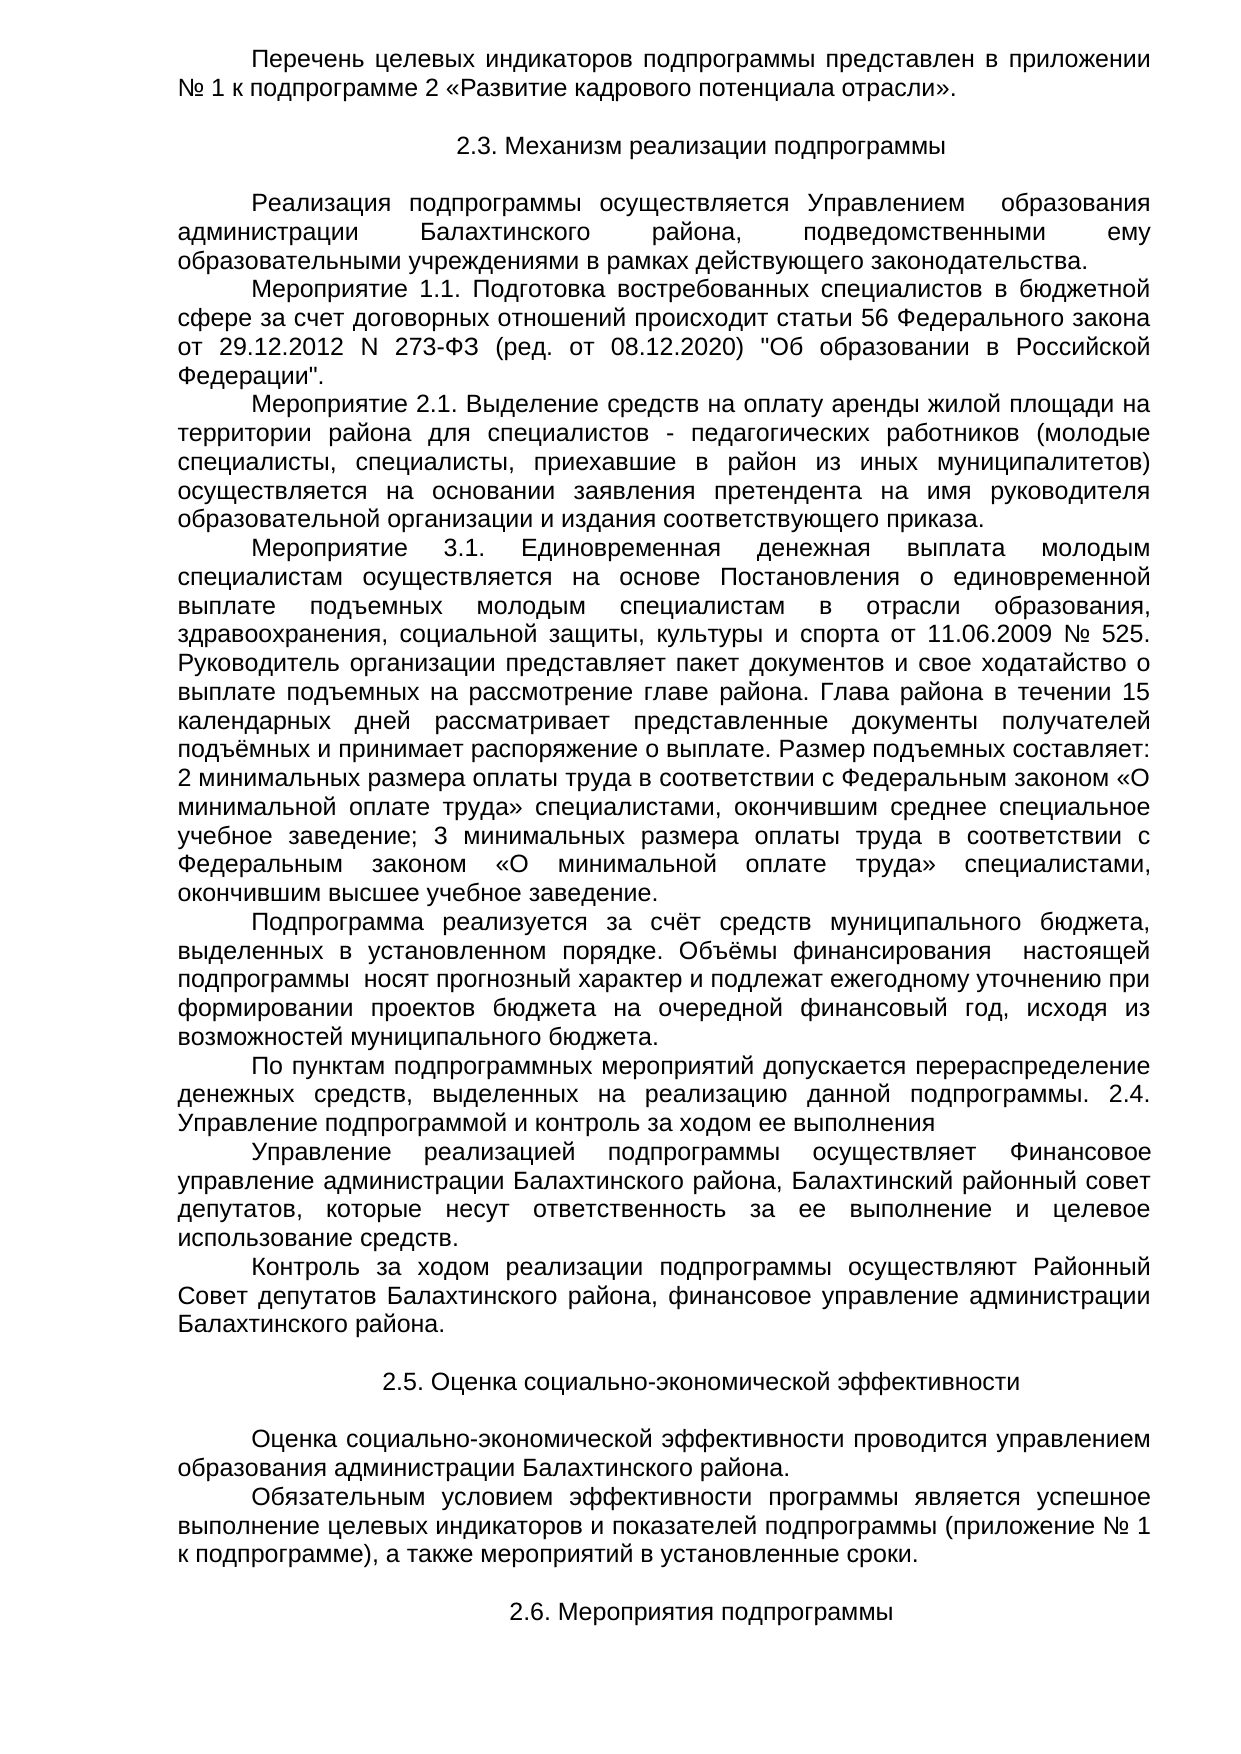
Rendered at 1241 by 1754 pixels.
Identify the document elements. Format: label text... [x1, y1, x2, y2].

text Оценка социально-экономической эффективности проводится управлением образования администрации Балахтинского района. [177, 1424, 1152, 1482]
text Управление реализацией подпрограммы осуществляет Финансовое управление администрации Балахтинского района, Балахтинский районный совет депутатов, которые несут ответственность за ее выполнение и целевое использование средств. [177, 1137, 1152, 1252]
text Обязательным условием эффективности программы является успешное выполнение целевых индикаторов и показателей подпрограммы (приложение № 1 к подпрограмме), а также мероприятий в установленные сроки. [177, 1482, 1152, 1568]
text Подпрограмма реализуется за счёт средств муниципального бюджета, выделенных в установленном порядке. Объёмы финансирования настоящей подпрограммы носят прогнозный характер и подлежат ежегодному уточнению при формировании проектов бюджета на очередной финансовый год, исходя из возможностей муниципального бюджета. [177, 907, 1152, 1051]
text Мероприятие 3.1. Единовременная денежная выплата молодым специалистам осуществляется на основе Постановления о единовременной выплате подъемных молодым специалистам в отрасли образования, здравоохранения, социальной защиты, культуры и спорта от 11.06.2009 № 525. Руководитель организации представляет пакет документов и свое ходатайство о выплате подъемных на рассмотрение главе района. Глава района в течении 15 календарных дней рассматривает представленные документы получателей подъёмных и принимает распоряжение о выплате. Размер подъемных составляет: 2 минимальных размера оплаты труда в соответствии с Федеральным законом «О минимальной оплате труда» специалистами, окончившим среднее специальное учебное заведение; 3 минимальных размера оплаты труда в соответствии с Федеральным законом «О минимальной оплате труда» специалистами, окончившим высшее учебное заведение. [177, 533, 1152, 907]
text 2.6. Мероприятия подпрограммы [177, 1597, 1152, 1626]
text Реализация подпрограммы осуществляется Управлением образования администрации Балахтинского района, подведомственными ему образовательными учреждениями в рамках действующего законодательства. [177, 188, 1152, 274]
text По пунктам подпрограммных мероприятий допускается перераспределение денежных средств, выделенных на реализацию данной подпрограммы. 2.4. Управление подпрограммой и контроль за ходом ее выполнения [177, 1051, 1152, 1137]
text Перечень целевых индикаторов подпрограммы представлен в приложении № 1 к подпрограмме 2 «Развитие кадрового потенциала отрасли». [177, 44, 1152, 102]
text 2.5. Оценка социально-экономической эффективности [177, 1367, 1152, 1396]
text 2.3. Механизм реализации подпрограммы [177, 131, 1152, 159]
text Мероприятие 2.1. Выделение средств на оплату аренды жилой площади на территории района для специалистов - педагогических работников (молодые специалисты, специалисты, приехавшие в район из иных муниципалитетов) осуществляется на основании заявления претендента на имя руководителя образовательной организации и издания соответствующего приказа. [177, 389, 1152, 533]
text Контроль за ходом реализации подпрограммы осуществляют Районный Совет депутатов Балахтинского района, финансовое управление администрации Балахтинского района. [177, 1252, 1152, 1338]
text Мероприятие 1.1. Подготовка востребованных специалистов в бюджетной сфере за счет договорных отношений происходит статьи 56 Федерального закона от 29.12.2012 N 273-ФЗ (ред. от 08.12.2020) "Об образовании в Российской Федерации". [177, 274, 1152, 389]
